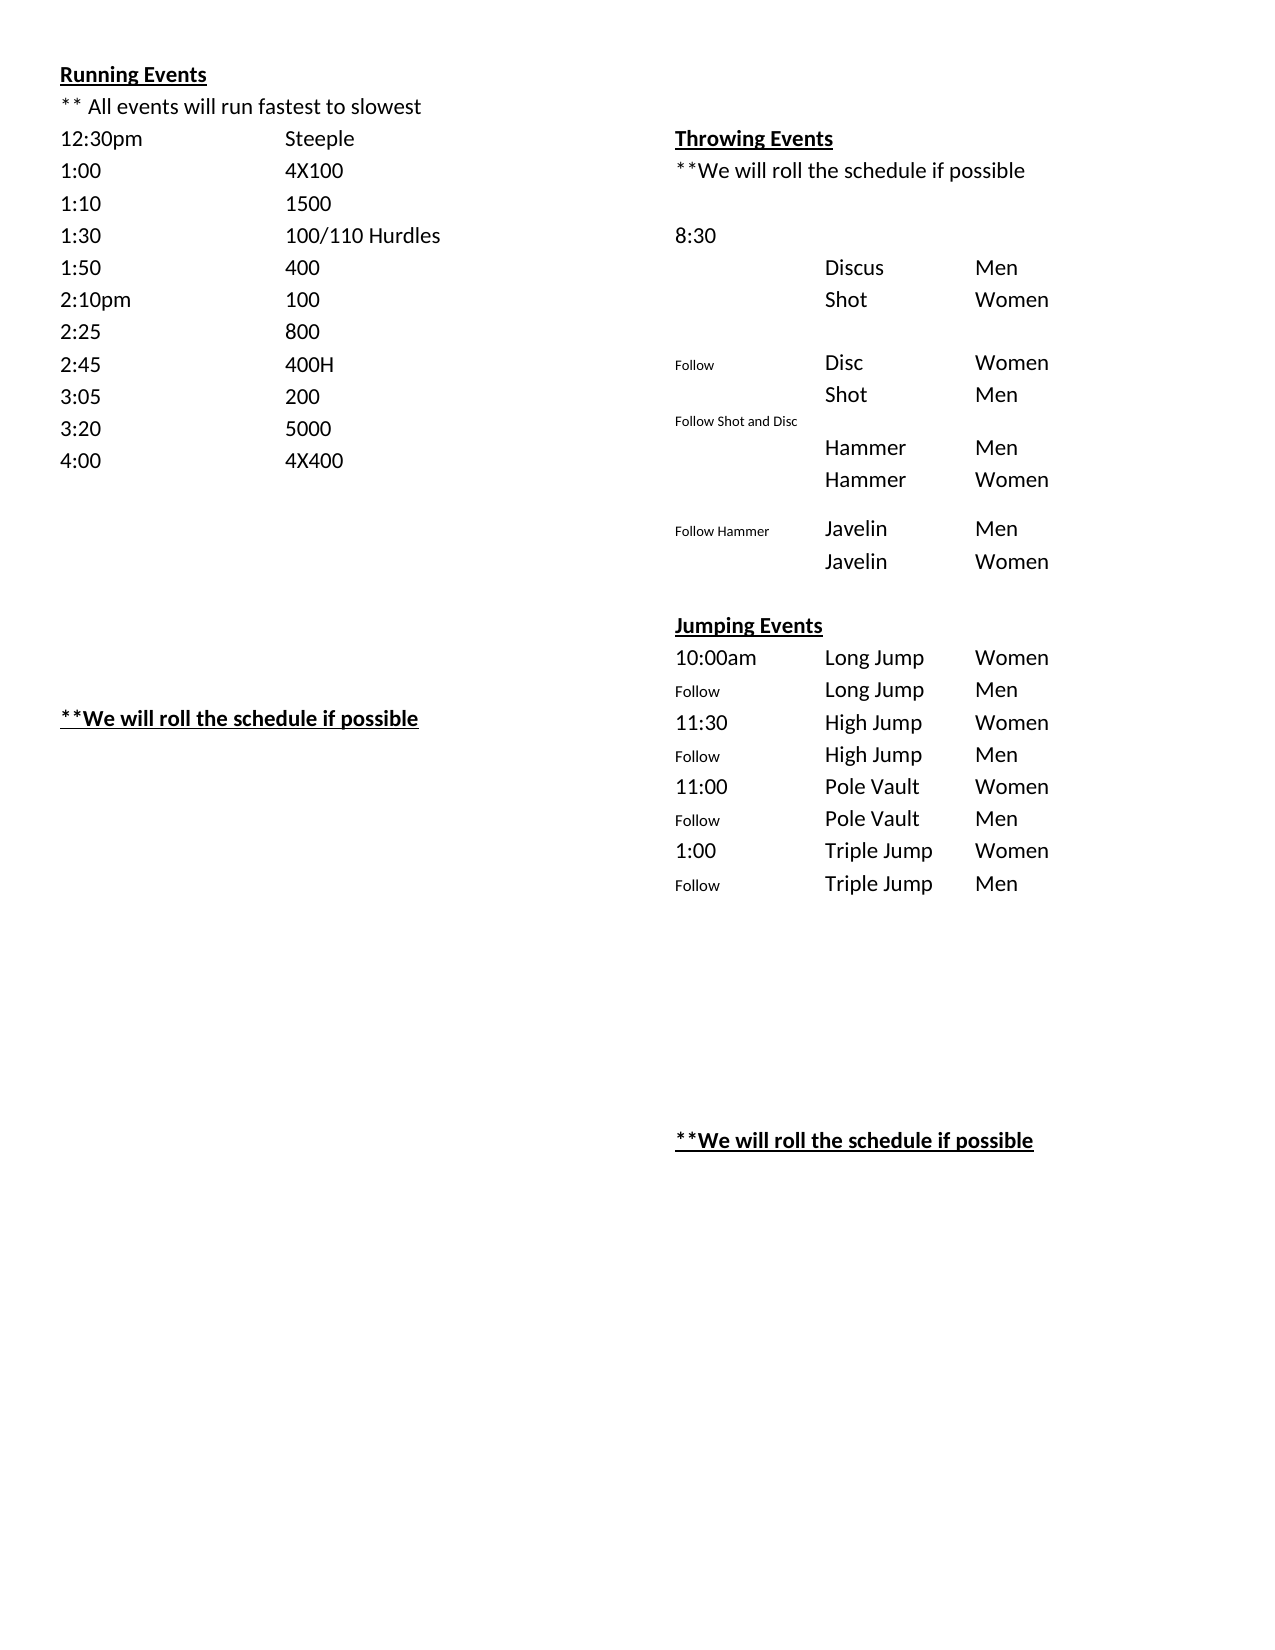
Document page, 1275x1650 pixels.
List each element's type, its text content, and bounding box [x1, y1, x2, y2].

text Follow Shot and Disc [675, 412, 1215, 430]
text 11:00 Pole Vault Women [675, 772, 1215, 800]
text 12:30pm Steeple [60, 124, 600, 152]
text Shot Women [675, 285, 1215, 313]
text Shot Men [675, 380, 1215, 408]
text Javelin Women [675, 547, 1215, 575]
text Follow Disc Women [675, 348, 1215, 376]
text Jumping Events [675, 611, 1215, 639]
text 1:00 Triple Jump Women [675, 836, 1215, 864]
text 2:45 400H [60, 350, 600, 378]
text 11:30 High Jump Women [675, 708, 1215, 736]
text Throwing Events [675, 124, 1215, 152]
text 4:00 4X400 [60, 446, 600, 474]
text 2:10pm 100 [60, 285, 600, 313]
text **We will roll the schedule if possible [60, 704, 600, 732]
text 2:25 800 [60, 317, 600, 346]
text Discus Men [675, 253, 1215, 281]
text **We will roll the schedule if possible [675, 1126, 1215, 1154]
text 1:30 100/110 Hurdles [60, 221, 600, 249]
text 1:10 1500 [60, 189, 600, 217]
text 1:50 400 [60, 253, 600, 281]
text Follow Hammer Javelin Men [675, 514, 1215, 543]
text 10:00am Long Jump Women [675, 643, 1215, 671]
text **We will roll the schedule if possible [675, 157, 1215, 184]
text Follow Triple Jump Men [675, 869, 1215, 897]
text 1:00 4X100 [60, 157, 600, 184]
text Running Events [60, 60, 600, 88]
text Hammer Women [675, 465, 1215, 493]
text ** All events will run fastest to slowest [60, 92, 600, 120]
text Follow Long Jump Men [675, 676, 1215, 703]
text Follow High Jump Men [675, 740, 1215, 768]
text 8:30 [675, 221, 1215, 249]
text 3:20 5000 [60, 414, 600, 442]
text Hammer Men [675, 433, 1215, 461]
text 3:05 200 [60, 382, 600, 410]
text Follow Pole Vault Men [675, 804, 1215, 832]
